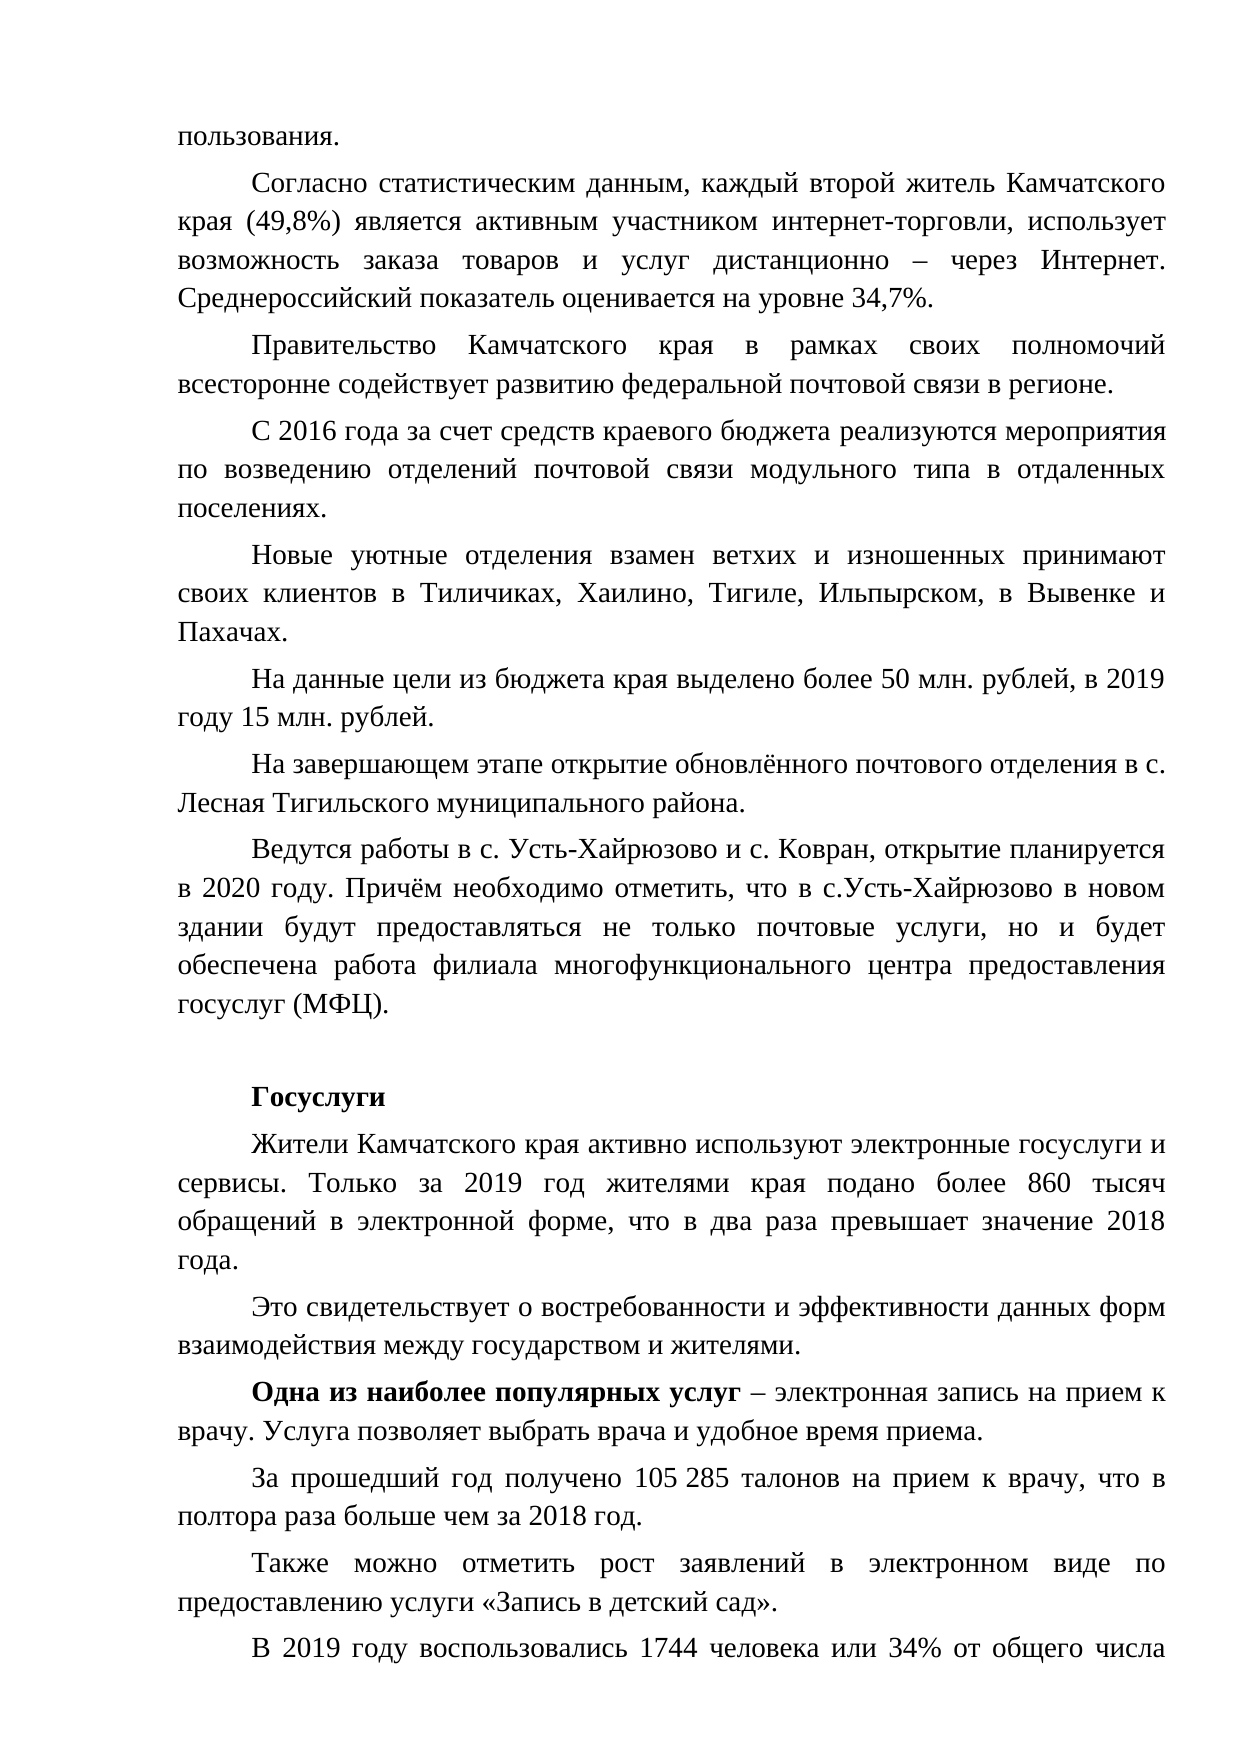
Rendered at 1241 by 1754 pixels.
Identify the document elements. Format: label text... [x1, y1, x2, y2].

text Согласно статистическим данным, каждый второй житель Камчатского края (49,8%) является активным участником интернет-торговли, использует возможность заказа товаров и услуг дистанционно – через Интернет. Среднероссийский показатель оценивается на уровне 34,7%. [177, 165, 1167, 314]
text Новые уютные отделения взамен ветхих и изношенных принимают своих клиентов в Тиличиках, Хаилино, Тигиле, Ильпырском, в Вывенке и Пахачах. [177, 537, 1167, 647]
text С 2016 года за счет средств краевого бюджета реализуются мероприятия по возведению отделений почтовой связи модульного типа в отдаленных поселениях. [177, 413, 1167, 523]
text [177, 1631, 1167, 1664]
text Также можно отметить рост заявлений в электронном виде по предоставлению услуги «Запись в детский сад». [177, 1545, 1167, 1617]
text Правительство Камчатского края в рамках своих полномочий всесторонне содействует развитию федеральной почтовой связи в регионе. [177, 327, 1167, 399]
text Это свидетельствует о востребованности и эффективности данных форм взаимодействия между государством и жителями. [177, 1289, 1167, 1361]
text Жители Камчатского края активно используют электронные госуслуги и сервисы. Только за 2019 год жителями края подано более 860 тысяч обращений в электронной форме, что в два раза превышает значение 2018 года. [177, 1126, 1167, 1276]
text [177, 118, 1167, 152]
text На завершающем этапе открытие обновлённого почтового отделения в с. Лесная Тигильского муниципального района. [177, 746, 1167, 818]
text Госуслуги [177, 1079, 1167, 1113]
text На данные цели из бюджета края выделено более 50 млн. рублей, в 2019 году 15 млн. рублей. [177, 661, 1167, 733]
text Ведутся работы в с. Усть-Хайрюзово и с. Ковран, открытие планируется в 2020 году. Причём необходимо отметить, что в с.Усть-Хайрюзово в новом здании будут предоставляться не только почтовые услуги, но и будет обеспечена работа филиала многофункционального центра предоставления госуслуг (МФЦ). [177, 832, 1167, 1019]
text За прошедший год получено 105 285 талонов на прием к врачу, что в полтора раза больше чем за 2018 год. [177, 1460, 1167, 1532]
text Одна из наиболее популярных услуг – электронная запись на прием к врачу. Услуга позволяет выбрать врача и удобное время приема. [177, 1374, 1167, 1446]
